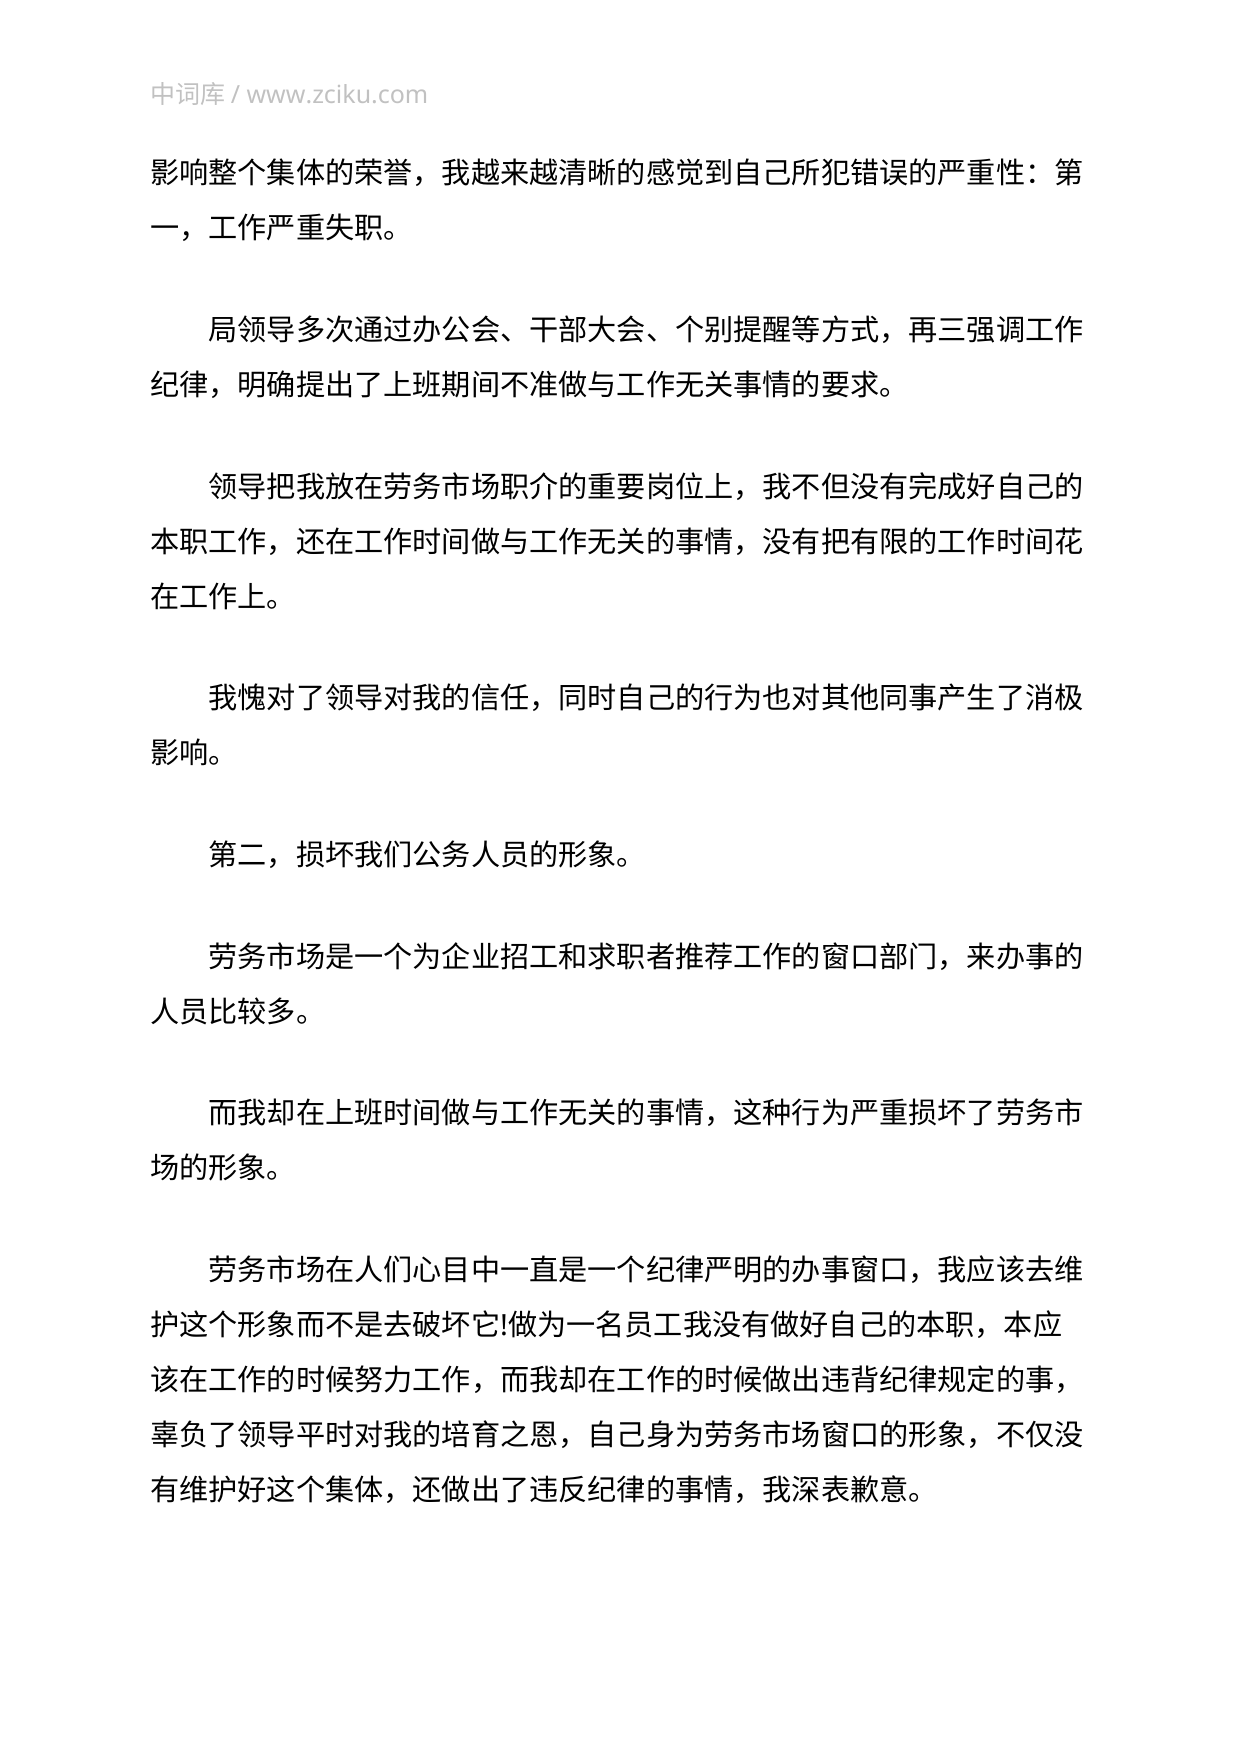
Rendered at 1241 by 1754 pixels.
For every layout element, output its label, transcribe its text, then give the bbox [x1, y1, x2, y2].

text 而我却在上班时间做与工作无关的事情，这种行为严重损坏了劳务市场的形象。 [150, 1090, 1090, 1187]
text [150, 150, 1090, 247]
text 劳务市场是一个为企业招工和求职者推荐工作的窗口部门，来办事的人员比较多。 [150, 933, 1090, 1031]
text 局领导多次通过办公会、干部大会、个别提醒等方式，再三强调工作纪律，明确提出了上班期间不准做与工作无关事情的要求。 [150, 307, 1090, 404]
text 领导把我放在劳务市场职介的重要岗位上，我不但没有完成好自己的本职工作，还在工作时间做与工作无关的事情，没有把有限的工作时间花在工作上。 [150, 463, 1090, 615]
text 第二，损坏我们公务人员的形象。 [150, 832, 1090, 874]
text 我愧对了领导对我的信任，同时自己的行为也对其他同事产生了消极影响。 [150, 675, 1090, 772]
text 劳务市场在人们心目中一直是一个纪律严明的办事窗口，我应该去维护这个形象而不是去破坏它!做为一名员工我没有做好自己的本职，本应该在工作的时候努力工作，而我却在工作的时候做出违背纪律规定的事，辜负了领导平时对我的培育之恩，自己身为劳务市场窗口的形象，不仅没有维护好这个集体，还做出了违反纪律的事情，我深表歉意。 [150, 1247, 1090, 1509]
